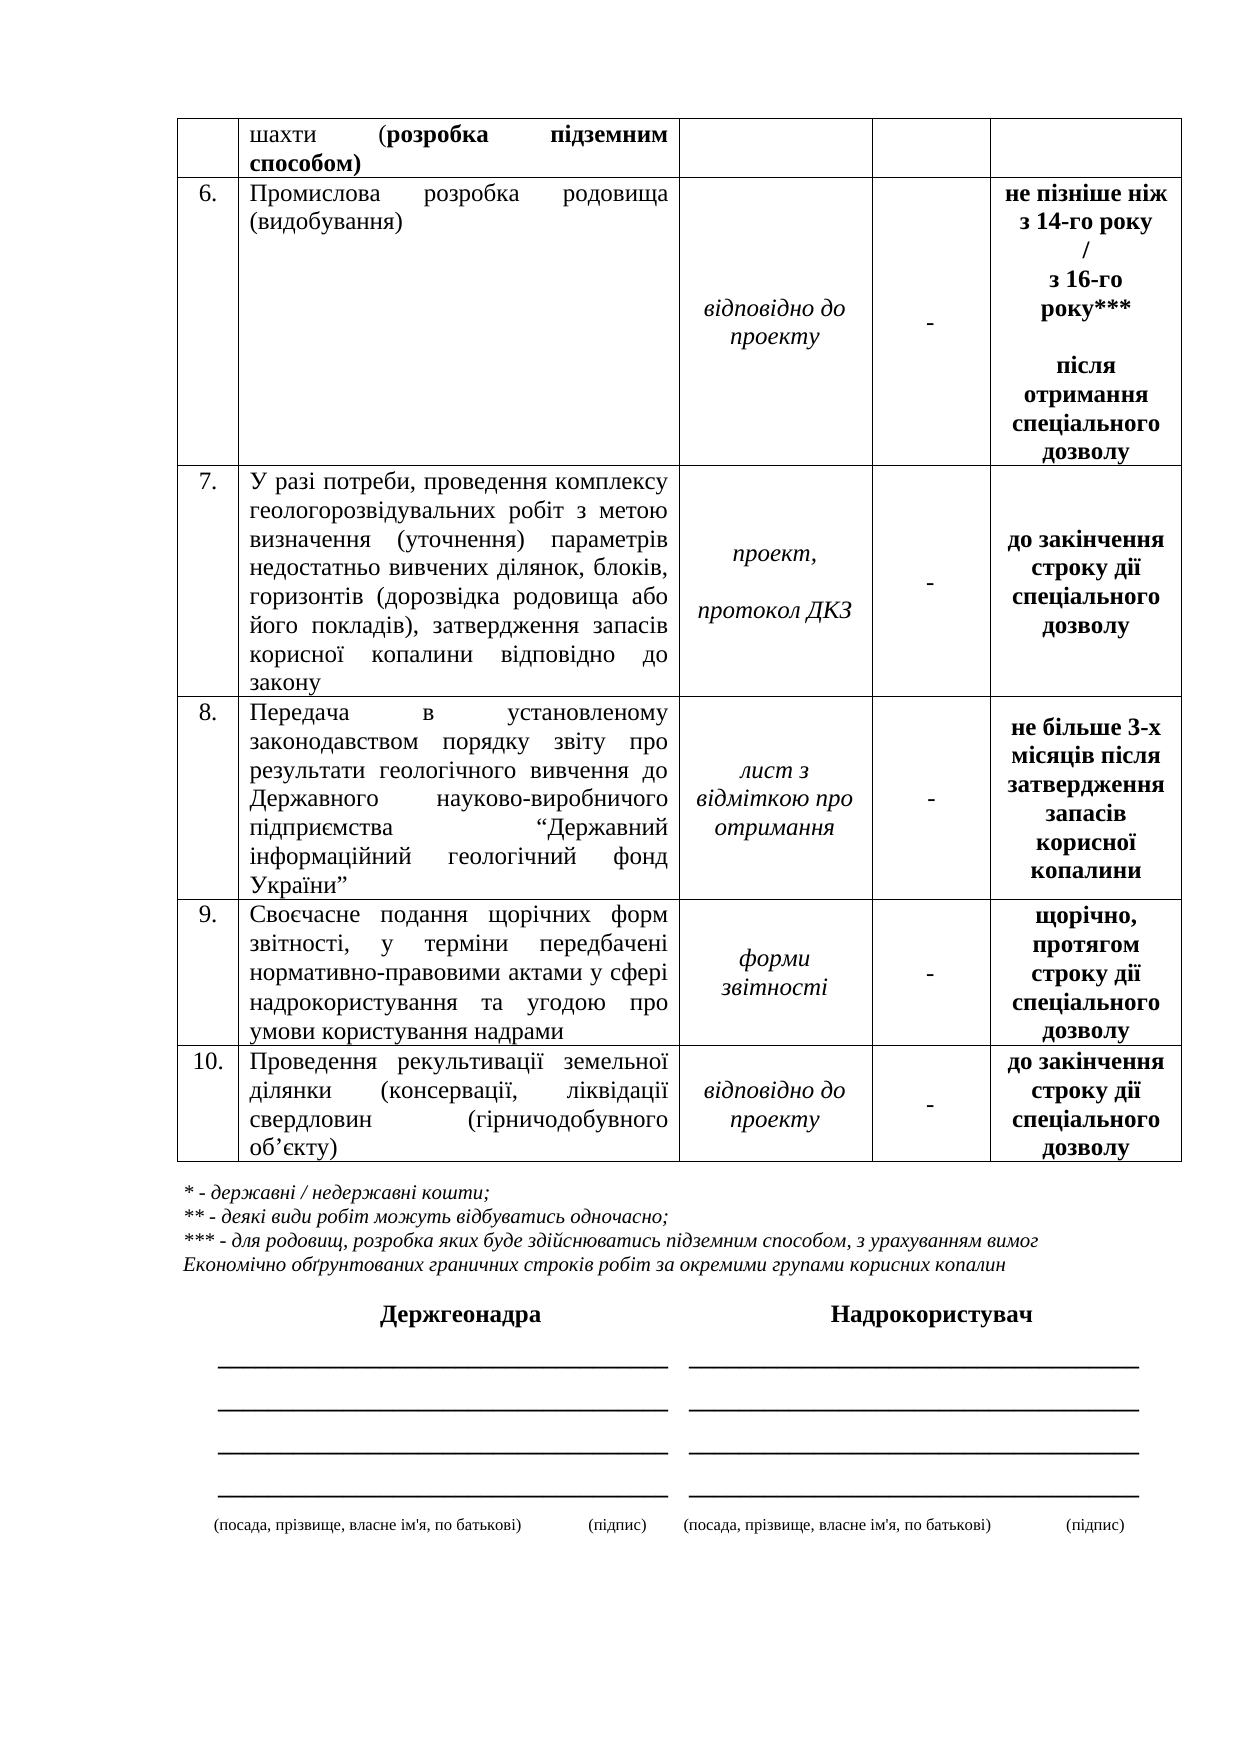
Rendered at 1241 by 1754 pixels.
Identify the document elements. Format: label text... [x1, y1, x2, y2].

table_cell - [873, 466, 990, 696]
table_cell до закінчення строку дії спеціального дозволу [991, 466, 1181, 696]
table_cell до закінчення строку дії спеціального дозволу [991, 1046, 1181, 1161]
table_cell Своєчасне подання щорічних форм звітності, у терміни передбачені нормативно-правовими актами у сфері надрокористування та угодою про умови користування надрами [239, 900, 679, 1045]
table_cell не пізніше ніж з 14-го року / з 16-го року*** після отримання спеціального дозволу [991, 178, 1181, 465]
table_cell - [873, 697, 990, 898]
table_header Надрокористувач ________________________________________________________________________________________________________________________________________________ (посада, прізвище, власне ім'я, по батькові) (підпис) [678, 1293, 1150, 1556]
table_header * - державні / недержавні кошти; ** - деякі види робіт можуть відбуватись одночасно; *** - для родовищ, розробка яких буде здійснюватись підземним способом, з урахуванням вимог Економічно обґрунтованих граничних строків робіт за окремими групами корисних копалин [177, 1174, 1111, 1282]
table_cell лист з відміткою про отримання [680, 697, 872, 898]
table_cell - [873, 119, 990, 177]
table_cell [239, 119, 679, 177]
table_cell 9. [178, 900, 238, 1045]
table_cell форми звітності [680, 900, 872, 1045]
table_cell 10. [178, 1046, 238, 1161]
table_cell відповідно до проекту [680, 1046, 872, 1161]
table_cell 8. [178, 697, 238, 898]
table_cell - [873, 178, 990, 465]
table_cell проект, протокол ДКЗ [680, 466, 872, 696]
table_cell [680, 119, 872, 177]
table_cell відповідно до проекту [680, 178, 872, 465]
table_cell - [873, 900, 990, 1045]
table_cell Проведення рекультивації земельної ділянки (консервації, ліквідації свердловин (гірничодобувного об’єкту) [239, 1046, 679, 1161]
table_cell 7. [178, 466, 238, 696]
table_cell Передача в установленому законодавством порядку звіту про результати геологічного вивчення до Державного науково-виробничого підприємства “Державний інформаційний геологічний фонд України” [239, 697, 679, 898]
table_cell не більше 3-х місяців після затвердження запасів корисної копалини [991, 697, 1181, 898]
table_header Держгеонадра ________________________________________________________________________________________________________________________________________________ (посада, прізвище, власне ім'я, по батькові) (підпис) [208, 1293, 678, 1556]
table_cell - [873, 1046, 990, 1161]
table_cell У разі потреби, проведення комплексу геологорозвідувальних робіт з метою визначення (уточнення) параметрів недостатньо вивчених ділянок, блоків, горизонтів (дорозвідка родовища або його покладів), затвердження запасів корисної копалини відповідно до закону [239, 466, 679, 696]
table_cell Промислова розробка родовища (видобування) [239, 178, 679, 465]
table_cell 6. [178, 178, 238, 465]
table_cell щорічно, протягом строку дії спеціального дозволу [991, 900, 1181, 1045]
